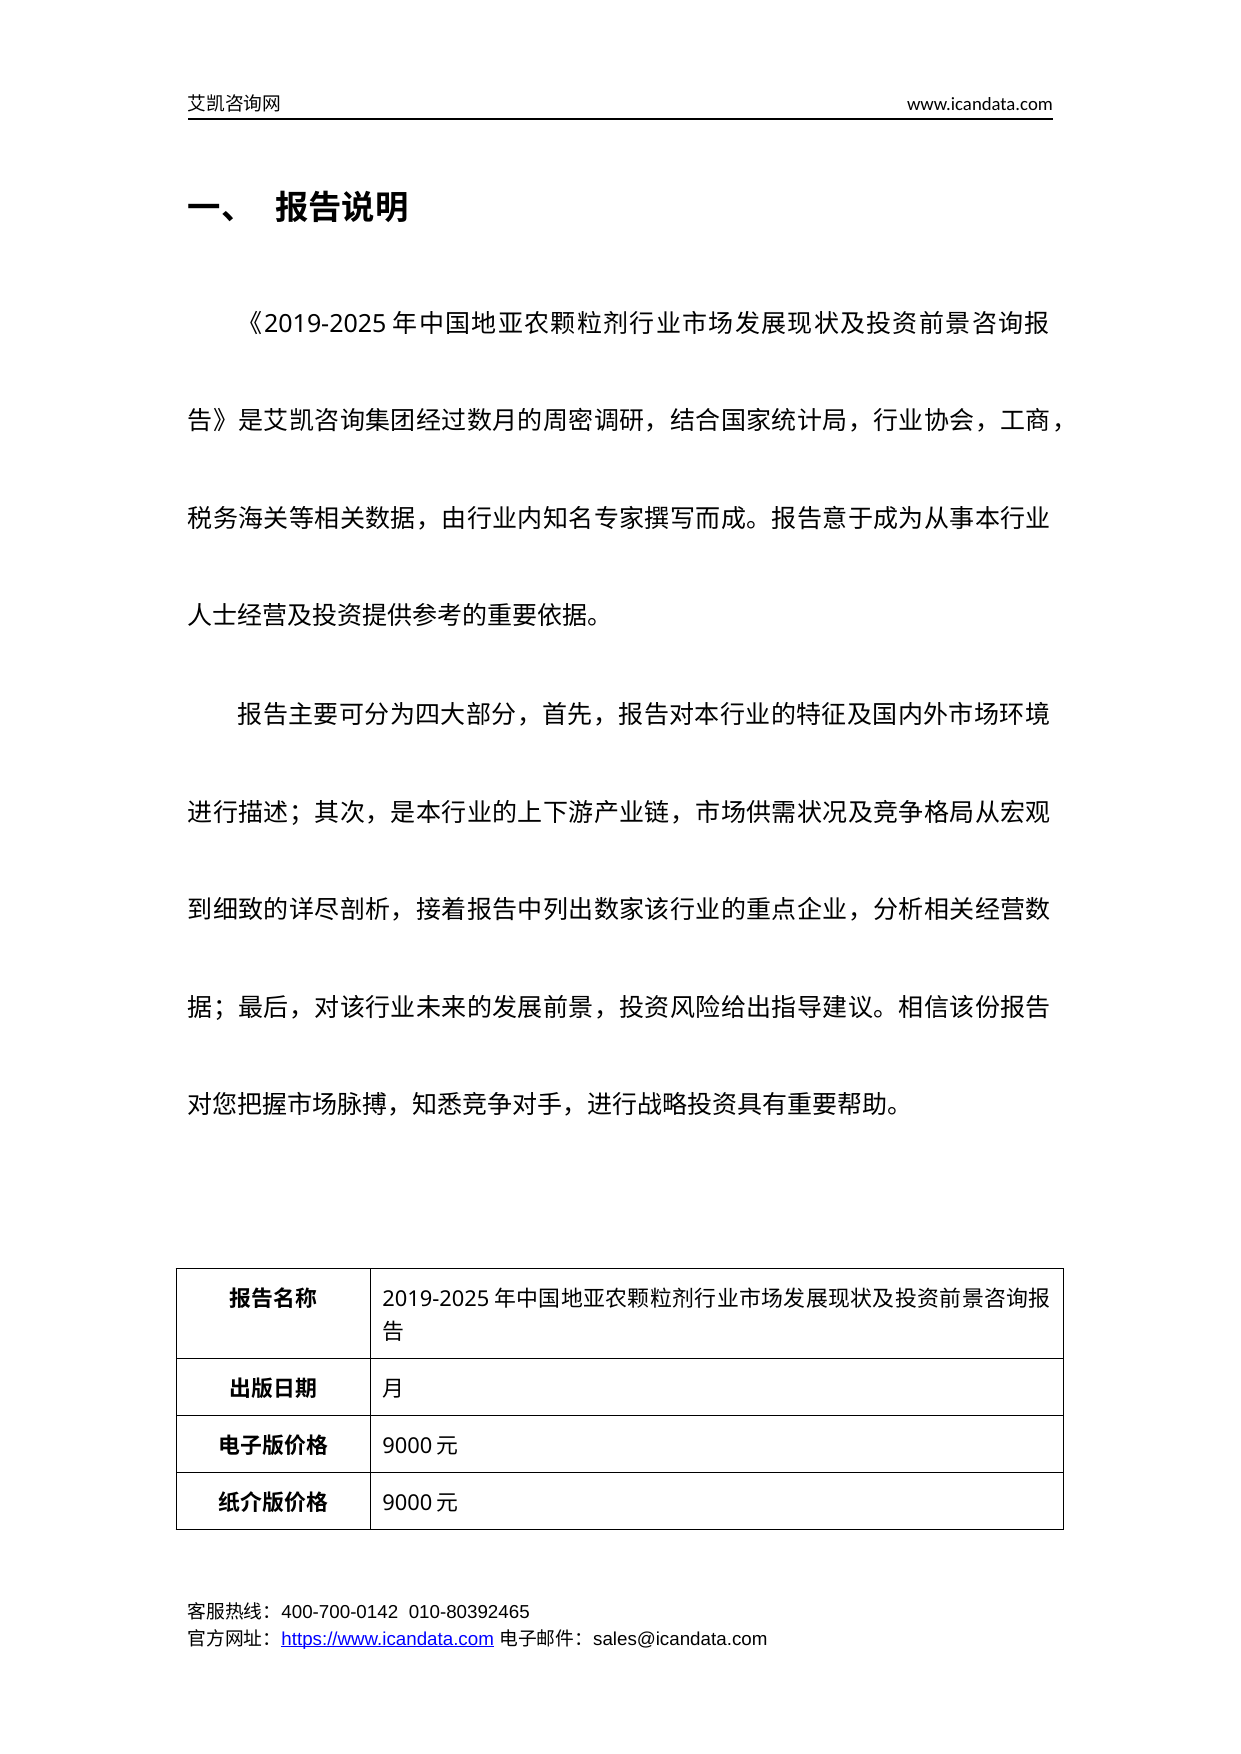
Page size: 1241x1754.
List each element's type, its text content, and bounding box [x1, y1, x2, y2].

table_cell 月 [371, 1359, 1063, 1415]
table_cell 出版日期 [177, 1359, 370, 1415]
table_cell 9000元 [371, 1416, 1063, 1472]
table_header 报告名称 [177, 1269, 370, 1358]
text 报告主要可分为四大部分，首先，报告对本行业的特征及国内外市场环境进行描述；其次，是本行业的上下游产业链，市场供需状况及竞争格局从宏观到细致的详尽剖析，接着报告中列出数家该行业的重点企业，分析相关经营数据；最后，对该行业未来的发展前景，投资风险给出指导建议。相信该份报告对您把握市场脉搏，知悉竞争对手，进行战略投资具有重要帮助。 [187, 681, 1053, 1136]
table_header 2019-2025年中国地亚农颗粒剂行业市场发展现状及投资前景咨询报告 [371, 1269, 1063, 1358]
table_cell 9000元 [371, 1473, 1063, 1529]
subtitle 报告说明 [187, 172, 1053, 237]
table_cell 电子版价格 [177, 1416, 370, 1472]
table_cell 纸介版价格 [177, 1473, 370, 1529]
text 《2019-2025年中国地亚农颗粒剂行业市场发展现状及投资前景咨询报告》是艾凯咨询集团经过数月的周密调研，结合国家统计局，行业协会，工商，税务海关等相关数据，由行业内知名专家撰写而成。报告意于成为从事本行业人士经营及投资提供参考的重要依据。 [187, 289, 1053, 646]
